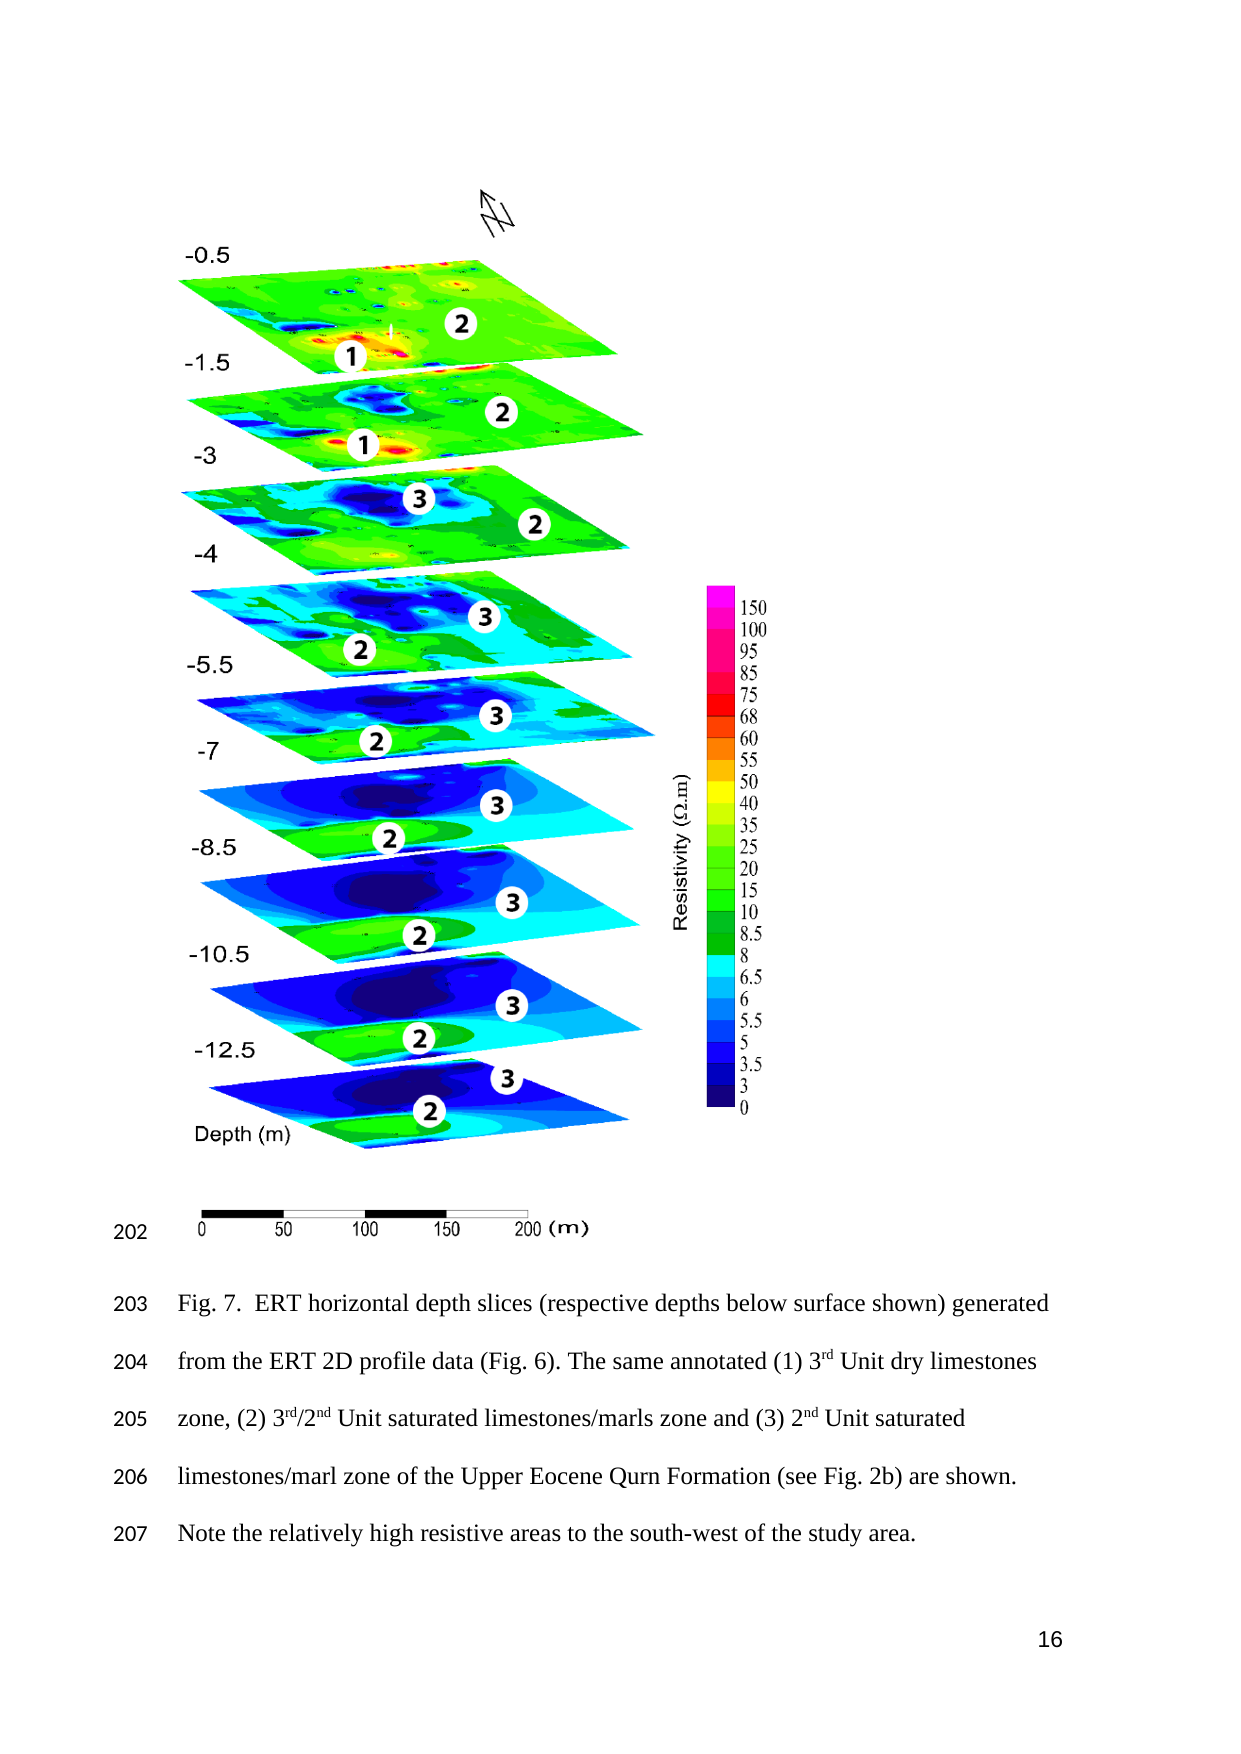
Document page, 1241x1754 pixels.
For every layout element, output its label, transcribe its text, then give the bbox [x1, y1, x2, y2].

picture [177, 177, 767, 1240]
text Fig. 7. ERT horizontal depth slices (respective depths below surface shown) generated from the ERT 2D profile data (Fig. 6). The same annotated (1) 3rd Unit dry limestones zone, (2) 3rd/2nd Unit saturated limestones/marls zone and (3) 2nd Unit saturated limestones/marl zone of the Upper Eocene Qurn Formation (see Fig. 2b) are shown. Note the relatively high resistive areas to the south-west of the study area. [177, 1288, 1063, 1547]
